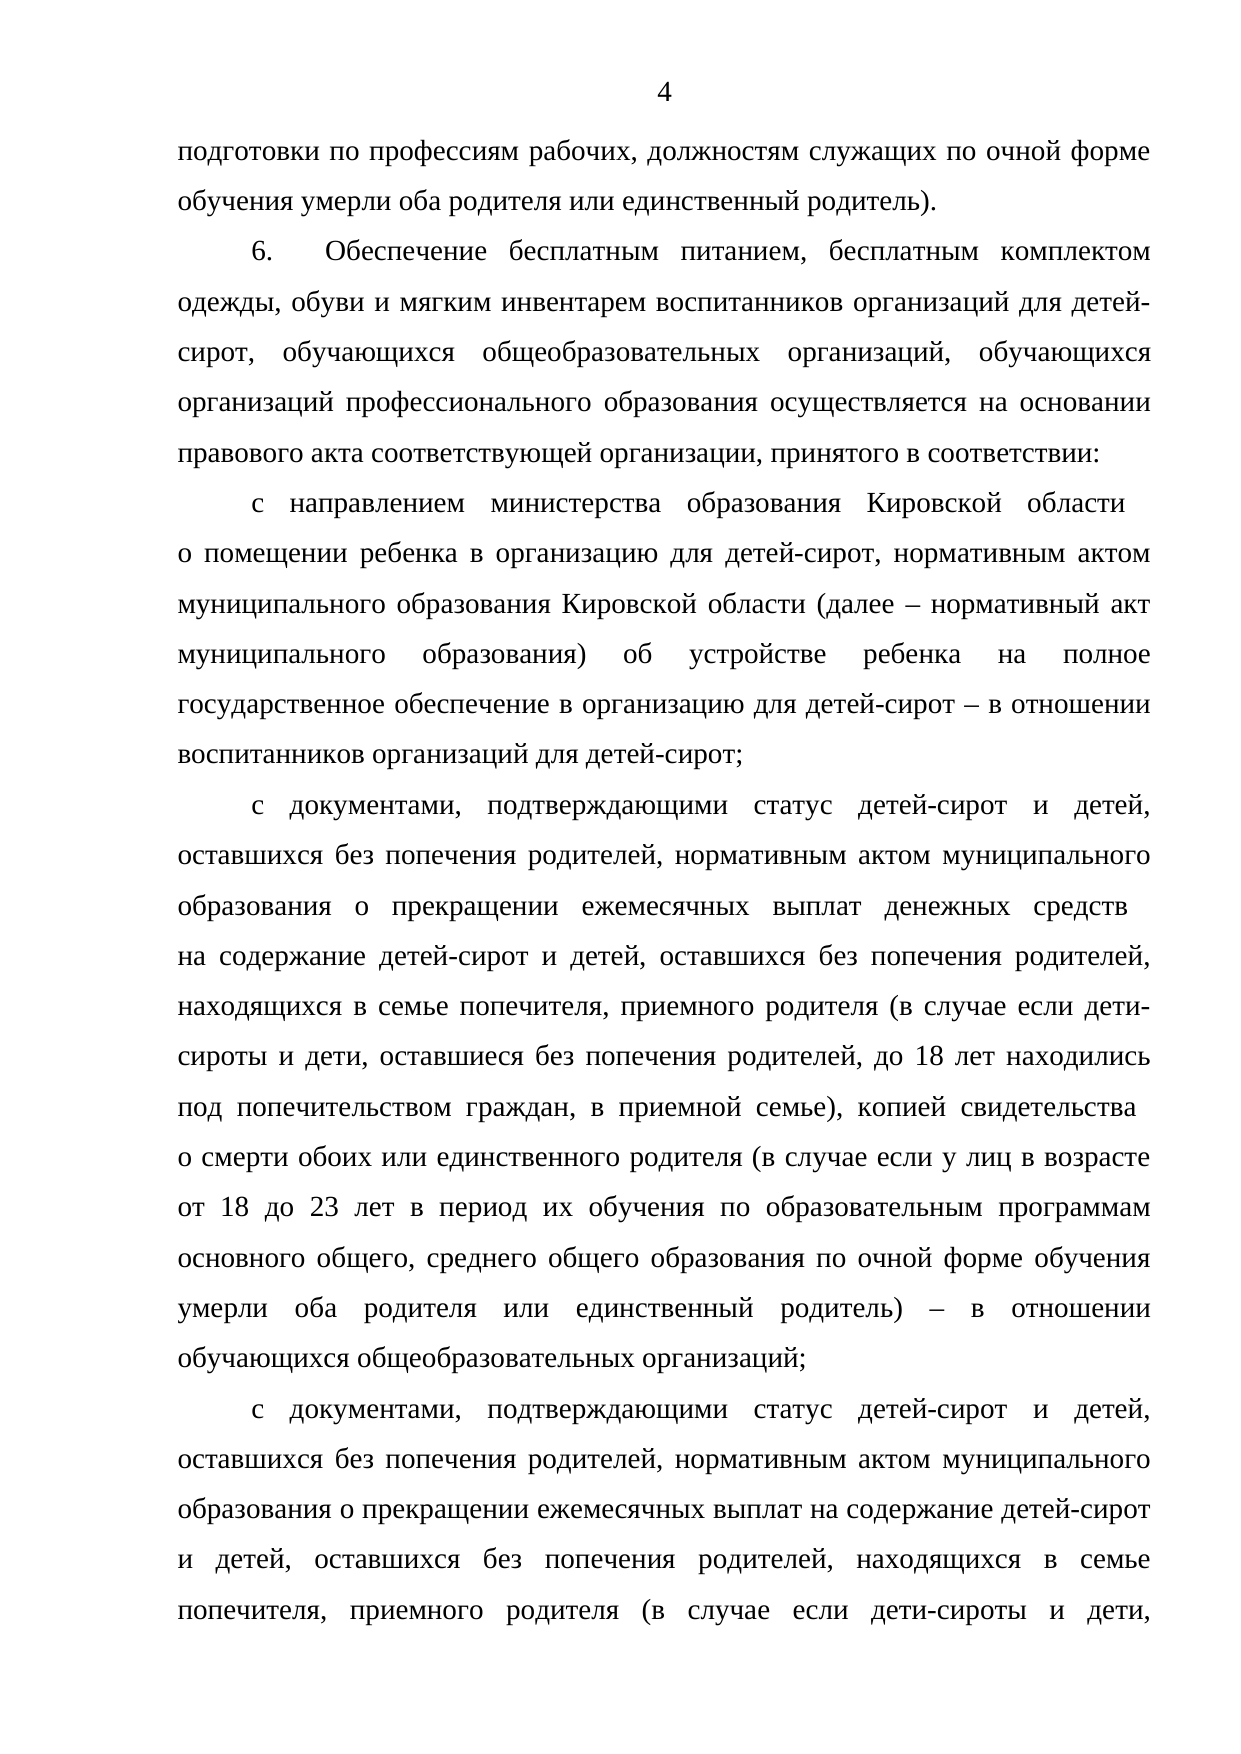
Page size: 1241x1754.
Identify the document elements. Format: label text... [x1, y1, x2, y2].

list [177, 133, 1152, 217]
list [177, 1391, 1152, 1626]
list с направлением министерства образования Кировской области о помещении ребенка в организацию для детей-сирот, нормативным актом муниципального образования Кировской области (далее – нормативный акт муниципального образования) об устройстве ребенка на полное государственное обеспечение в организацию для детей-сирот – в отношении воспитанников организаций для детей-сирот; [177, 485, 1152, 770]
list с документами, подтверждающими статус детей-сирот и детей, оставшихся без попечения родителей, нормативным актом муниципального образования о прекращении ежемесячных выплат денежных средств на содержание детей-сирот и детей, оставшихся без попечения родителей, находящихся в семье попечителя, приемного родителя (в случае если дети-сироты и дети, оставшиеся без попечения родителей, до 18 лет находились под попечительством граждан, в приемной семье), копией свидетельства о смерти обоих или единственного родителя (в случае если у лиц в возрасте от 18 до 23 лет в период их обучения по образовательным программам основного общего, среднего общего образования по очной форме обучения умерли оба родителя или единственный родитель) – в отношении обучающихся общеобразовательных организаций; [177, 787, 1152, 1374]
list Обеспечение бесплатным питанием, бесплатным комплектом одежды, обуви и мягким инвентарем воспитанников организаций для детей-сирот, обучающихся общеобразовательных организаций, обучающихся организаций профессионального образования осуществляется на основании правового акта соответствующей организации, принятого в соответствии: [177, 233, 1152, 468]
